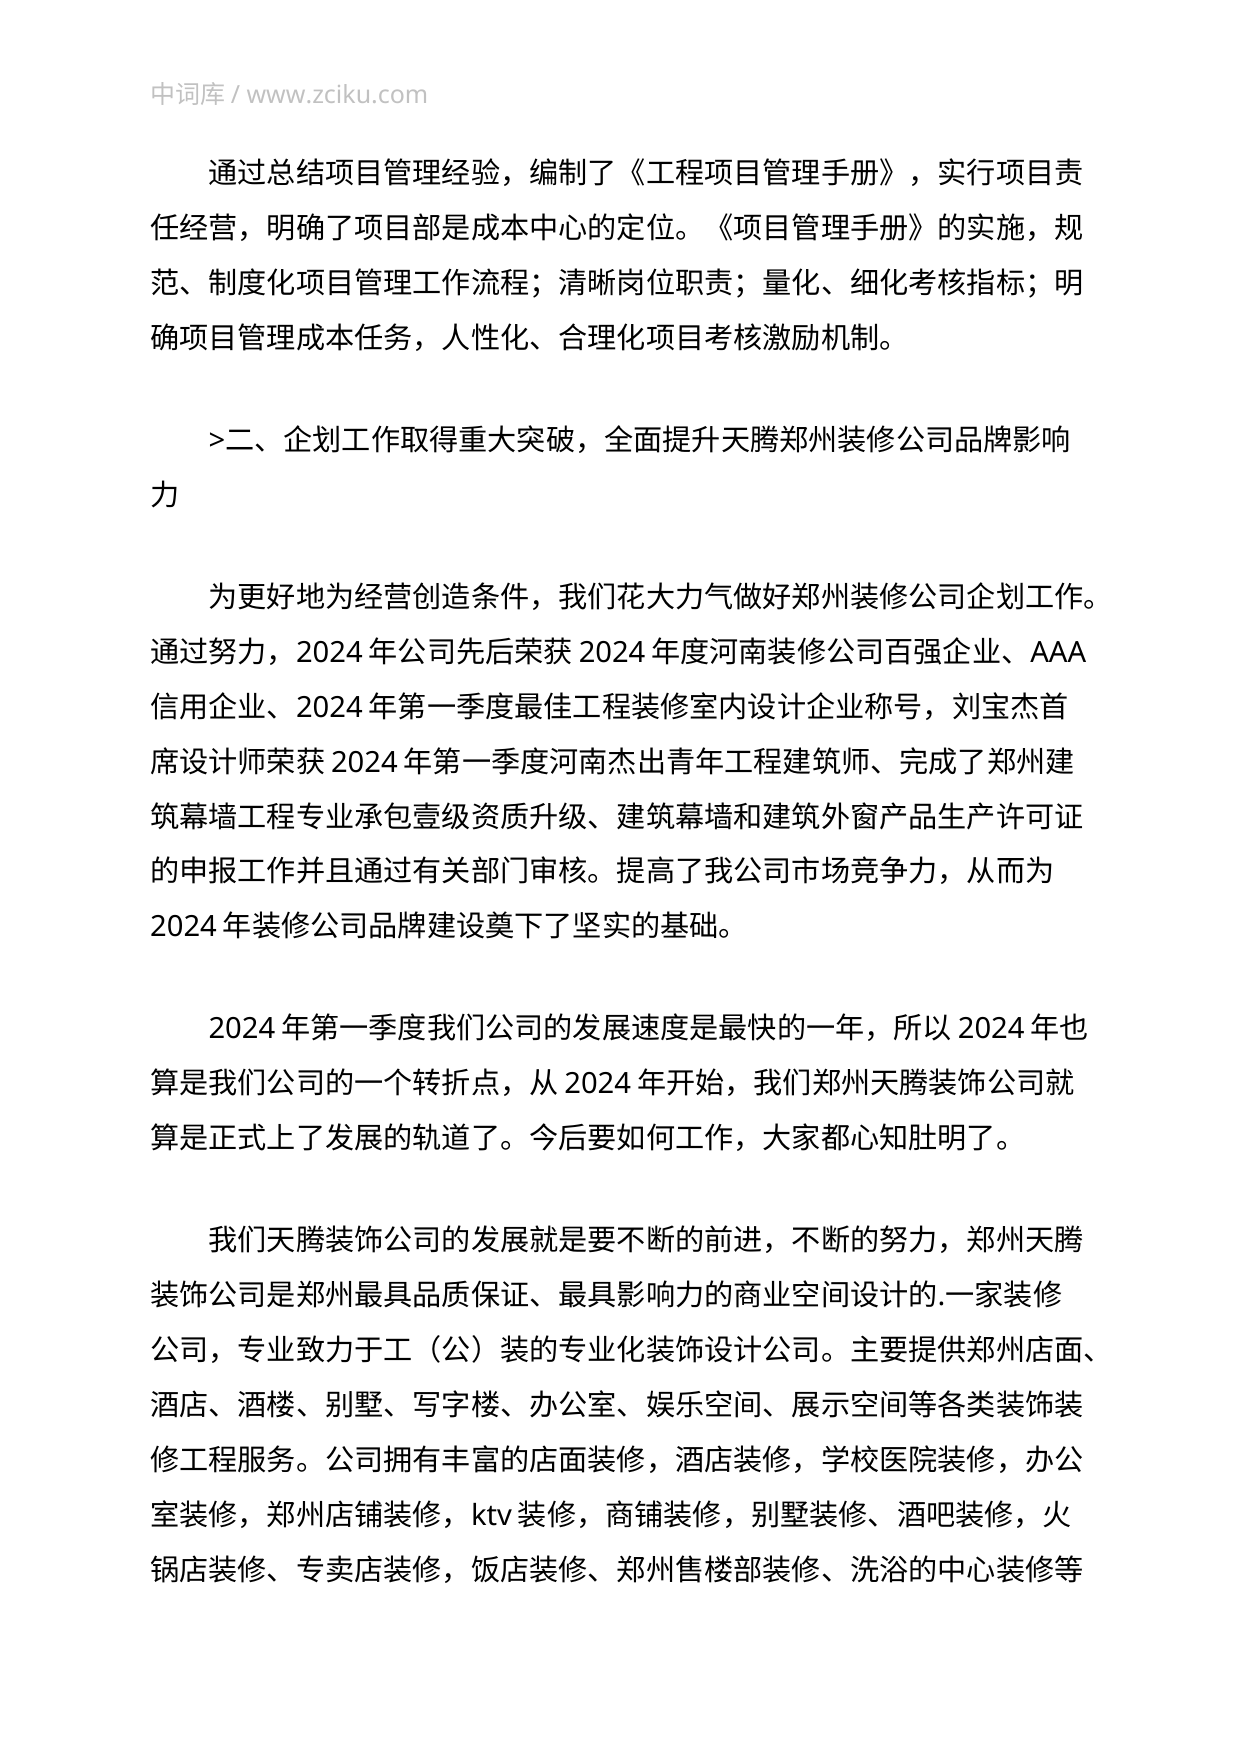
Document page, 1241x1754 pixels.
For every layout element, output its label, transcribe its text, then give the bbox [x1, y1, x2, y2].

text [150, 1217, 1090, 1588]
text 2024年第一季度我们公司的发展速度是最快的一年，所以2024年也算是我们公司的一个转折点，从2024年开始，我们郑州天腾装饰公司就算是正式上了发展的轨道了。今后要如何工作，大家都心知肚明了。 [150, 1005, 1090, 1157]
text 通过总结项目管理经验，编制了《工程项目管理手册》，实行项目责任经营，明确了项目部是成本中心的定位。《项目管理手册》的实施，规范、制度化项目管理工作流程；清晰岗位职责；量化、细化考核指标；明确项目管理成本任务，人性化、合理化项目考核激励机制。 [150, 150, 1090, 357]
text >二、企划工作取得重大突破，全面提升天腾郑州装修公司品牌影响力 [150, 416, 1090, 514]
text 为更好地为经营创造条件，我们花大力气做好郑州装修公司企划工作。通过努力，2024年公司先后荣获2024年度河南装修公司百强企业、AAA信用企业、2024年第一季度最佳工程装修室内设计企业称号，刘宝杰首席设计师荣获2024年第一季度河南杰出青年工程建筑师、完成了郑州建筑幕墙工程专业承包壹级资质升级、建筑幕墙和建筑外窗产品生产许可证的申报工作并且通过有关部门审核。提高了我公司市场竞争力，从而为2024年装修公司品牌建设奠下了坚实的基础。 [150, 573, 1090, 945]
